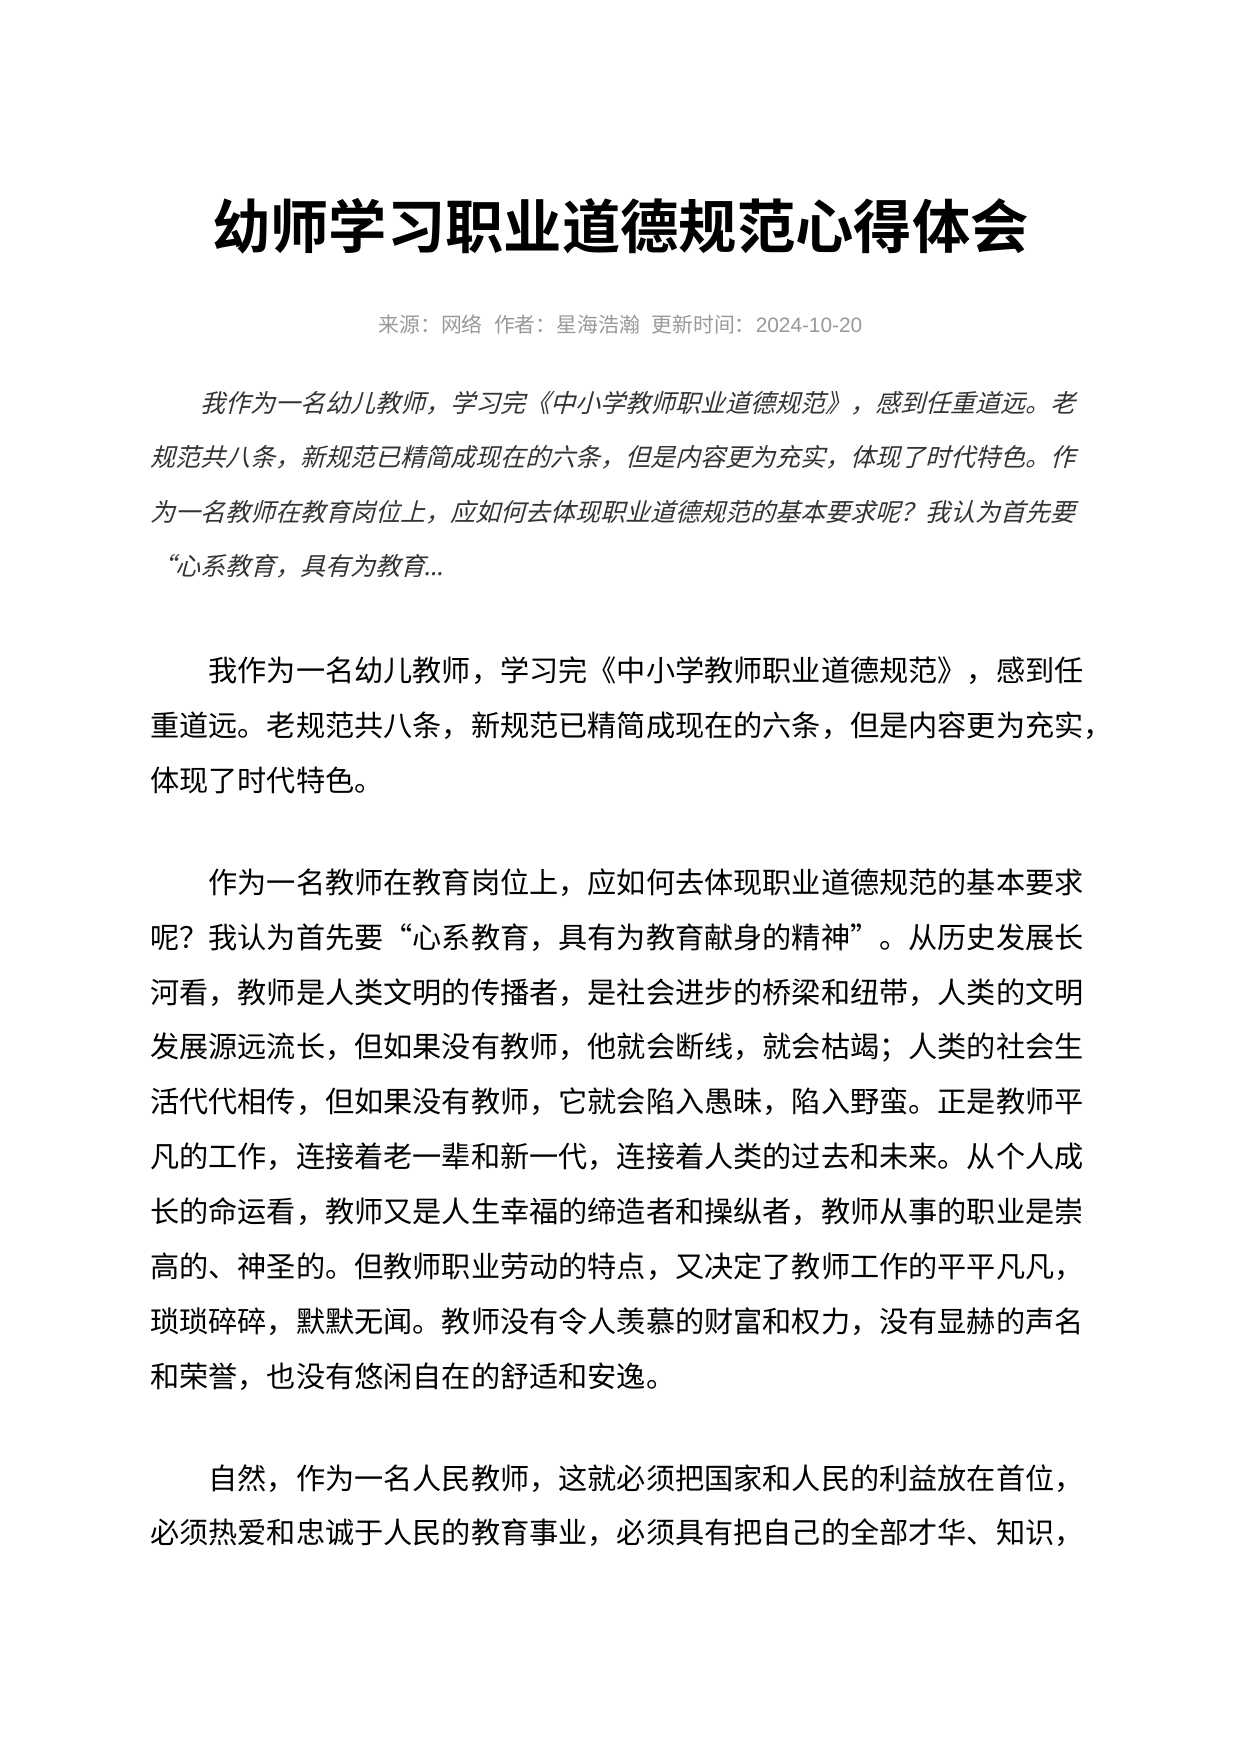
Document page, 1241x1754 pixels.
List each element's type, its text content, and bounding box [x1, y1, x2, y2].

subtitle 幼师学习职业道德规范心得体会 [150, 181, 1090, 266]
text 来源：网络 作者：星海浩瀚 更新时间：2024-10-20 [150, 313, 1090, 337]
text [150, 1455, 1090, 1552]
text 作为一名教师在教育岗位上，应如何去体现职业道德规范的基本要求呢？我认为首先要“心系教育，具有为教育献身的精神”。从历史发展长河看，教师是人类文明的传播者，是社会进步的桥梁和纽带，人类的文明发展源远流长，但如果没有教师，他就会断线，就会枯竭；人类的社会生活代代相传，但如果没有教师，它就会陷入愚昧，陷入野蛮。正是教师平凡的工作，连接着老一辈和新一代，连接着人类的过去和未来。从个人成长的命运看，教师又是人生幸福的缔造者和操纵者，教师从事的职业是崇高的、神圣的。但教师职业劳动的特点，又决定了教师工作的平平凡凡，琐琐碎碎，默默无闻。教师没有令人羡慕的财富和权力，没有显赫的声名和荣誉，也没有悠闲自在的舒适和安逸。 [150, 859, 1090, 1396]
text 我作为一名幼儿教师，学习完《中小学教师职业道德规范》，感到任重道远。老规范共八条，新规范已精简成现在的六条，但是内容更为充实，体现了时代特色。作为一名教师在教育岗位上，应如何去体现职业道德规范的基本要求呢？我认为首先要“心系教育，具有为教育... [150, 383, 1090, 583]
text 我作为一名幼儿教师，学习完《中小学教师职业道德规范》，感到任重道远。老规范共八条，新规范已精简成现在的六条，但是内容更为充实，体现了时代特色。 [150, 648, 1090, 800]
